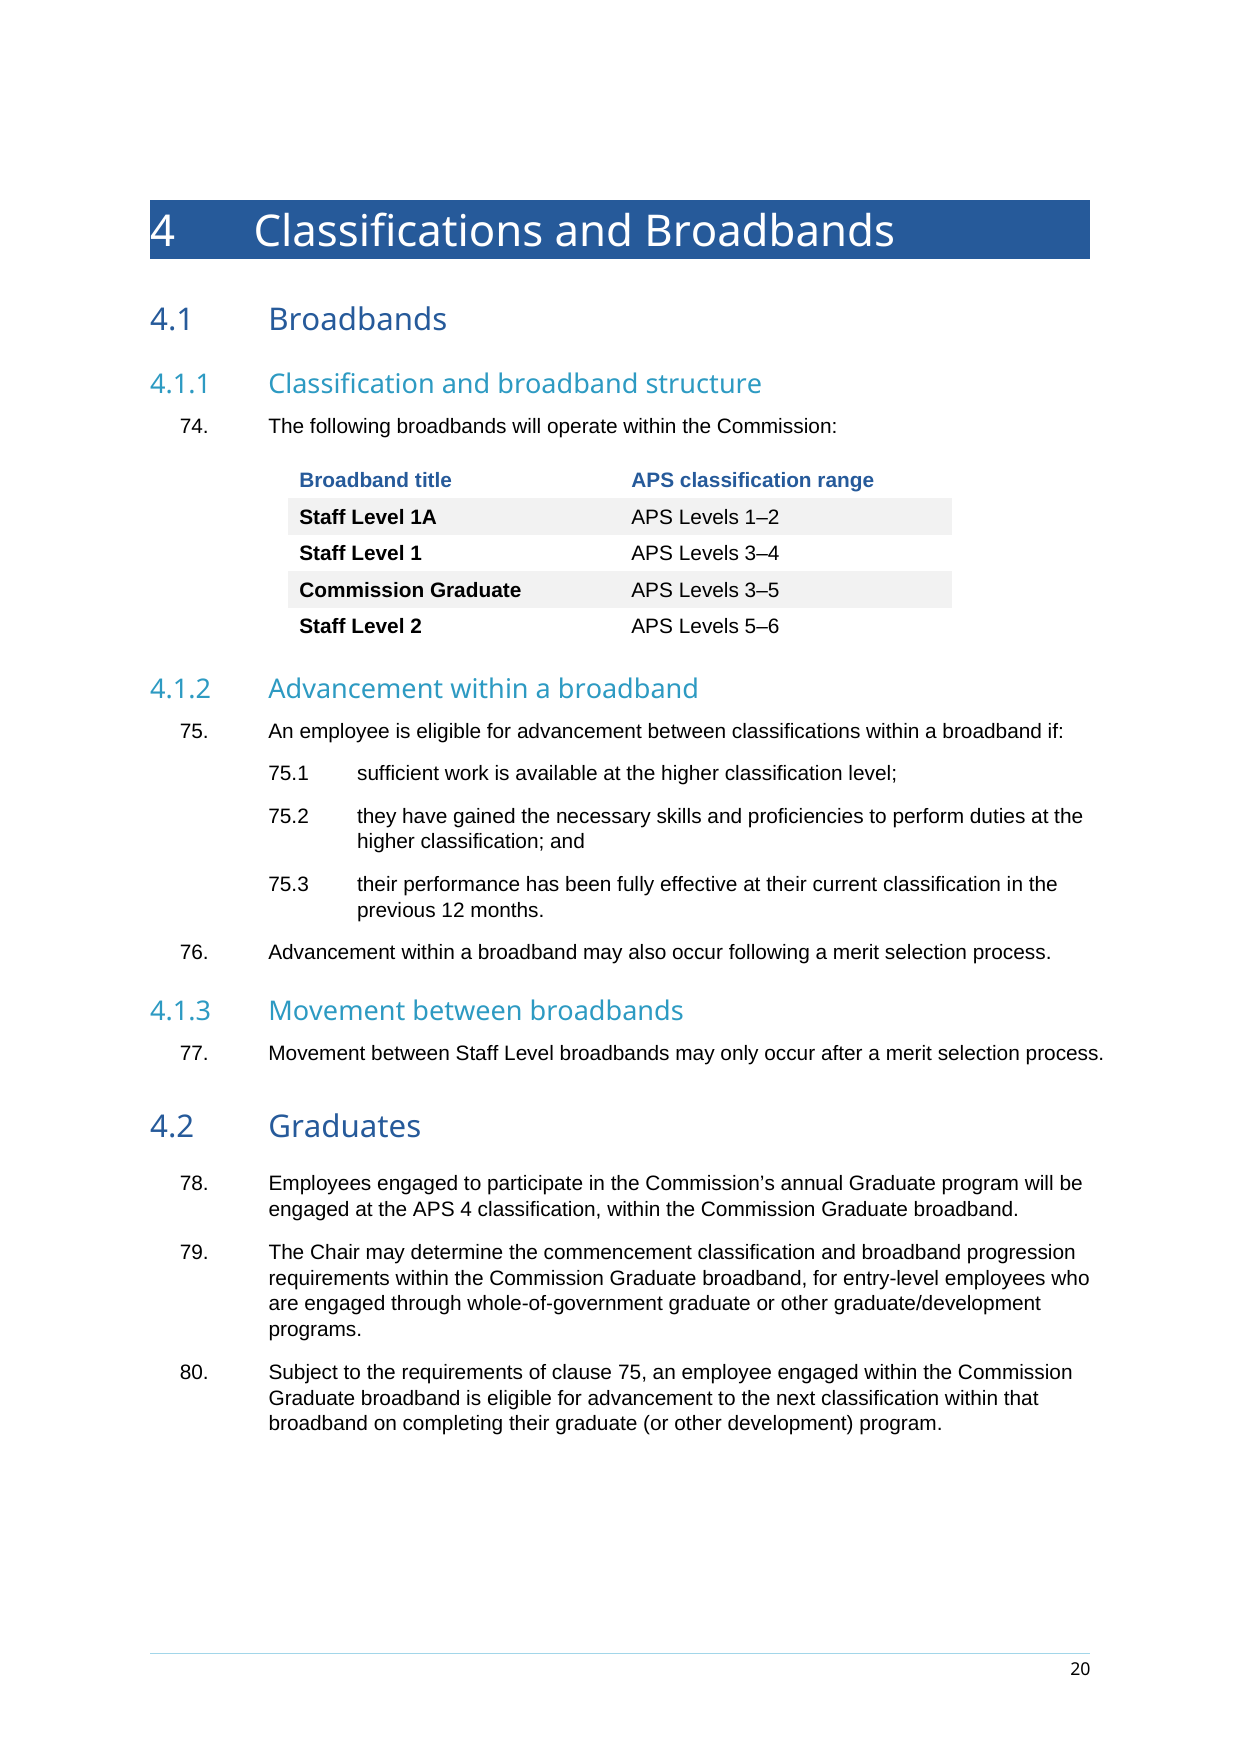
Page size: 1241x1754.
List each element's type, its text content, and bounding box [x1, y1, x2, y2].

table_cell APS Levels 3–4 [620, 535, 952, 571]
table_cell Commission Graduate [288, 571, 620, 608]
subtitle Graduates [150, 1104, 1090, 1146]
list An employee is eligible for advancement between classifications within a broadband if: [179, 718, 1090, 742]
list The Chair may determine the commencement classification and broadband progression requirements within the Commission Graduate broadband, for entry-level employees who are engaged through whole-of-government graduate or other graduate/development programs. [179, 1239, 1090, 1341]
subtitle Classification and broadband structure [150, 365, 1090, 402]
subtitle Movement between broadbands [150, 991, 1090, 1028]
list The following broadbands will operate within the Commission: [179, 414, 1090, 438]
table_cell Staff Level 1A [288, 498, 620, 535]
table_cell APS Levels 5–6 [620, 608, 952, 644]
list their performance has been fully effective at their current classification in the previous 12 months. [268, 872, 1090, 922]
subtitle Classifications and Broadbands [150, 200, 1090, 259]
list sufficient work is available at the higher classification level; [268, 761, 1090, 785]
list Subject to the requirements of clause 75, an employee engaged within the Commission Graduate broadband is eligible for advancement to the next classification within that broadband on completing their graduate (or other development) program. [179, 1359, 1090, 1435]
table_header APS classification range [620, 457, 952, 498]
table_cell APS Levels 3–5 [620, 571, 952, 608]
table_cell Staff Level 2 [288, 608, 620, 644]
list Employees engaged to participate in the Commission’s annual Graduate program will be engaged at the APS 4 classification, within the Commission Graduate broadband. [179, 1171, 1090, 1221]
table_cell APS Levels 1–2 [620, 498, 952, 535]
list they have gained the necessary skills and proficiencies to perform duties at the higher classification; and [268, 803, 1090, 853]
subtitle Advancement within a broadband [150, 669, 1090, 706]
table_cell Staff Level 1 [288, 535, 620, 571]
list Advancement within a broadband may also occur following a merit selection process. [179, 940, 1090, 964]
list Movement between Staff Level broadbands may only occur after a merit selection process. [179, 1040, 1110, 1064]
subtitle Broadbands [150, 297, 1090, 340]
table_header Broadband title [288, 457, 620, 498]
